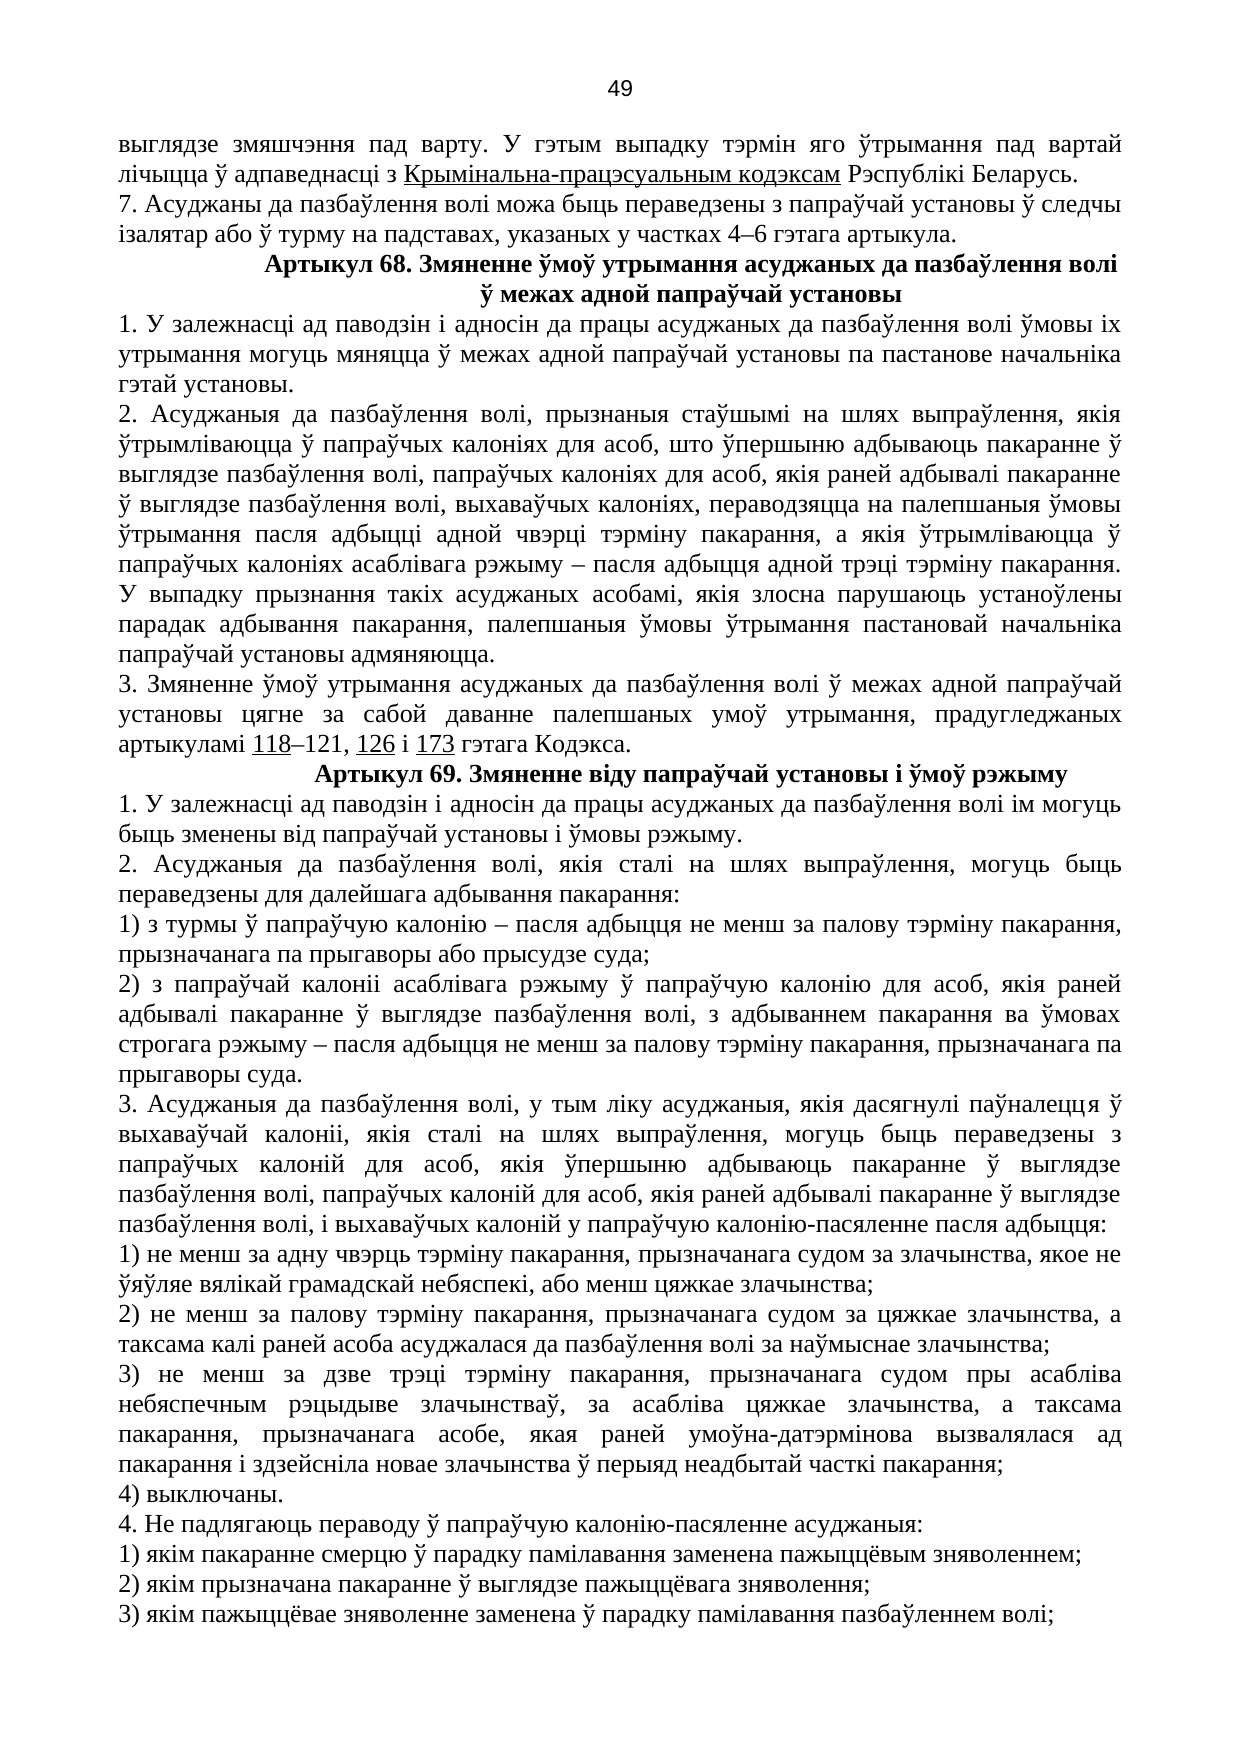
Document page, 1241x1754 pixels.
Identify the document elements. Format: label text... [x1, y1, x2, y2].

text 4. Не падлягаюць пераводу ў папраўчую калонію-пасяленне асуджаныя: [118, 1508, 1122, 1538]
text 2) не менш за палову тэрміну пакарання, прызначанага судом за цяжкае злачынства, а таксама калі раней асоба асуджалася да пазбаўлення волі за наўмыснае злачынства; [118, 1298, 1122, 1358]
text 2) з папраўчай калоніі асаблівага рэжыму ў папраўчую калонію для асоб, якія раней адбывалі пакаранне ў выглядзе пазбаўлення волі, з адбываннем пакарання ва ўмовах строгага рэжыму – пасля адбыцця не менш за палову тэрміну пакарання, прызначанага па прыгаворы суда. [118, 968, 1122, 1088]
text 1) з турмы ў папраўчую калонію – пасля адбыцця не менш за палову тэрміну пакарання, прызначанага па прыгаворы або прысудзе суда; [118, 908, 1122, 968]
text 3. Асуджаныя да пазбаўлення волі, у тым ліку асуджаныя, якія дасягнулі паўналецця ў выхаваўчай калоніі, якія сталі на шлях выпраўлення, могуць быць пераведзены з папраўчых калоній для асоб, якія ўпершыню адбываюць пакаранне ў выглядзе пазбаўлення волі, папраўчых калоній для асоб, якія раней адбывалі пакаранне ў выглядзе пазбаўлення волі, і выхаваўчых калоній у папраўчую калонію-пасяленне пасля адбыцця: [118, 1088, 1122, 1238]
text 2) якім прызначана пакаранне ў выглядзе пажыццёвага зняволення; [118, 1568, 1122, 1598]
text Артыкул 68. Змяненне ўмоў утрымання асуджаных да пазбаўлення волі ў межах адной папраўчай установы [260, 248, 1122, 308]
text 1. У залежнасці ад паводзін і адносін да працы асуджаных да пазбаўлення волі ім могуць быць зменены від папраўчай установы і ўмовы рэжыму. [118, 788, 1122, 848]
text 1. У залежнасці ад паводзін і адносін да працы асуджаных да пазбаўлення волі ўмовы іх утрымання могуць мяняцца ў межах адной папраўчай установы па пастанове начальніка гэтай установы. [118, 308, 1122, 398]
text Артыкул 69. Змяненне віду папраўчай установы і ўмоў рэжыму [260, 758, 1122, 788]
text 3) якім пажыццёвае зняволенне заменена ў парадку памілавання пазбаўленнем волі; [118, 1598, 1122, 1628]
text 3) не менш за дзве трэці тэрміну пакарання, прызначанага судом пры асабліва небяспечным рэцыдыве злачынстваў, за асабліва цяжкае злачынства, а таксама пакарання, прызначанага асобе, якая раней умоўна-датэрмінова вызвалялася ад пакарання і здзейсніла новае злачынства ў перыяд неадбытай часткі пакарання; [118, 1358, 1122, 1478]
text 1) якім пакаранне смерцю ў парадку памілавання заменена пажыццёвым зняволеннем; [118, 1538, 1122, 1568]
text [118, 128, 1122, 188]
text 3. Змяненне ўмоў утрымання асуджаных да пазбаўлення волі ў межах адной папраўчай установы цягне за сабой даванне палепшаных умоў утрымання, прадугледжаных артыкуламі 118–121, 126 і 173 гэтага Кодэкса. [118, 668, 1122, 758]
text 2. Асуджаныя да пазбаўлення волі, якія сталі на шлях выпраўлення, могуць быць пераведзены для далейшага адбывання пакарання: [118, 848, 1122, 908]
text 4) выключаны. [118, 1478, 1122, 1508]
text 2. Асуджаныя да пазбаўлення волі, прызнаныя стаўшымі на шлях выпраўлення, якія ўтрымліваюцца ў папраўчых калоніях для асоб, што ўпершыню адбываюць пакаранне ў выглядзе пазбаўлення волі, папраўчых калоніях для асоб, якія раней адбывалі пакаранне ў выглядзе пазбаўлення волі, выхаваўчых калоніях, пераводзяцца на палепшаныя ўмовы ўтрымання пасля адбыцці адной чвэрці тэрміну пакарання, а якія ўтрымліваюцца ў папраўчых калоніях асаблівага рэжыму – пасля адбыцця адной трэці тэрміну пакарання. У выпадку прызнання такіх асуджаных асобамі, якія злосна парушаюць устаноўлены парадак адбывання пакарання, палепшаныя ўмовы ўтрымання пастановай начальніка папраўчай установы адмяняюцца. [118, 398, 1122, 668]
text 7. Асуджаны да пазбаўлення волі можа быць пераведзены з папраўчай установы ў следчы ізалятар або ў турму на падставах, указаных у частках 4–6 гэтага артыкула. [118, 188, 1122, 248]
text 1) не менш за адну чвэрць тэрміну пакарання, прызначанага судом за злачынства, якое не ўяўляе вялікай грамадскай небяспекі, або менш цяжкае злачынства; [118, 1238, 1122, 1298]
